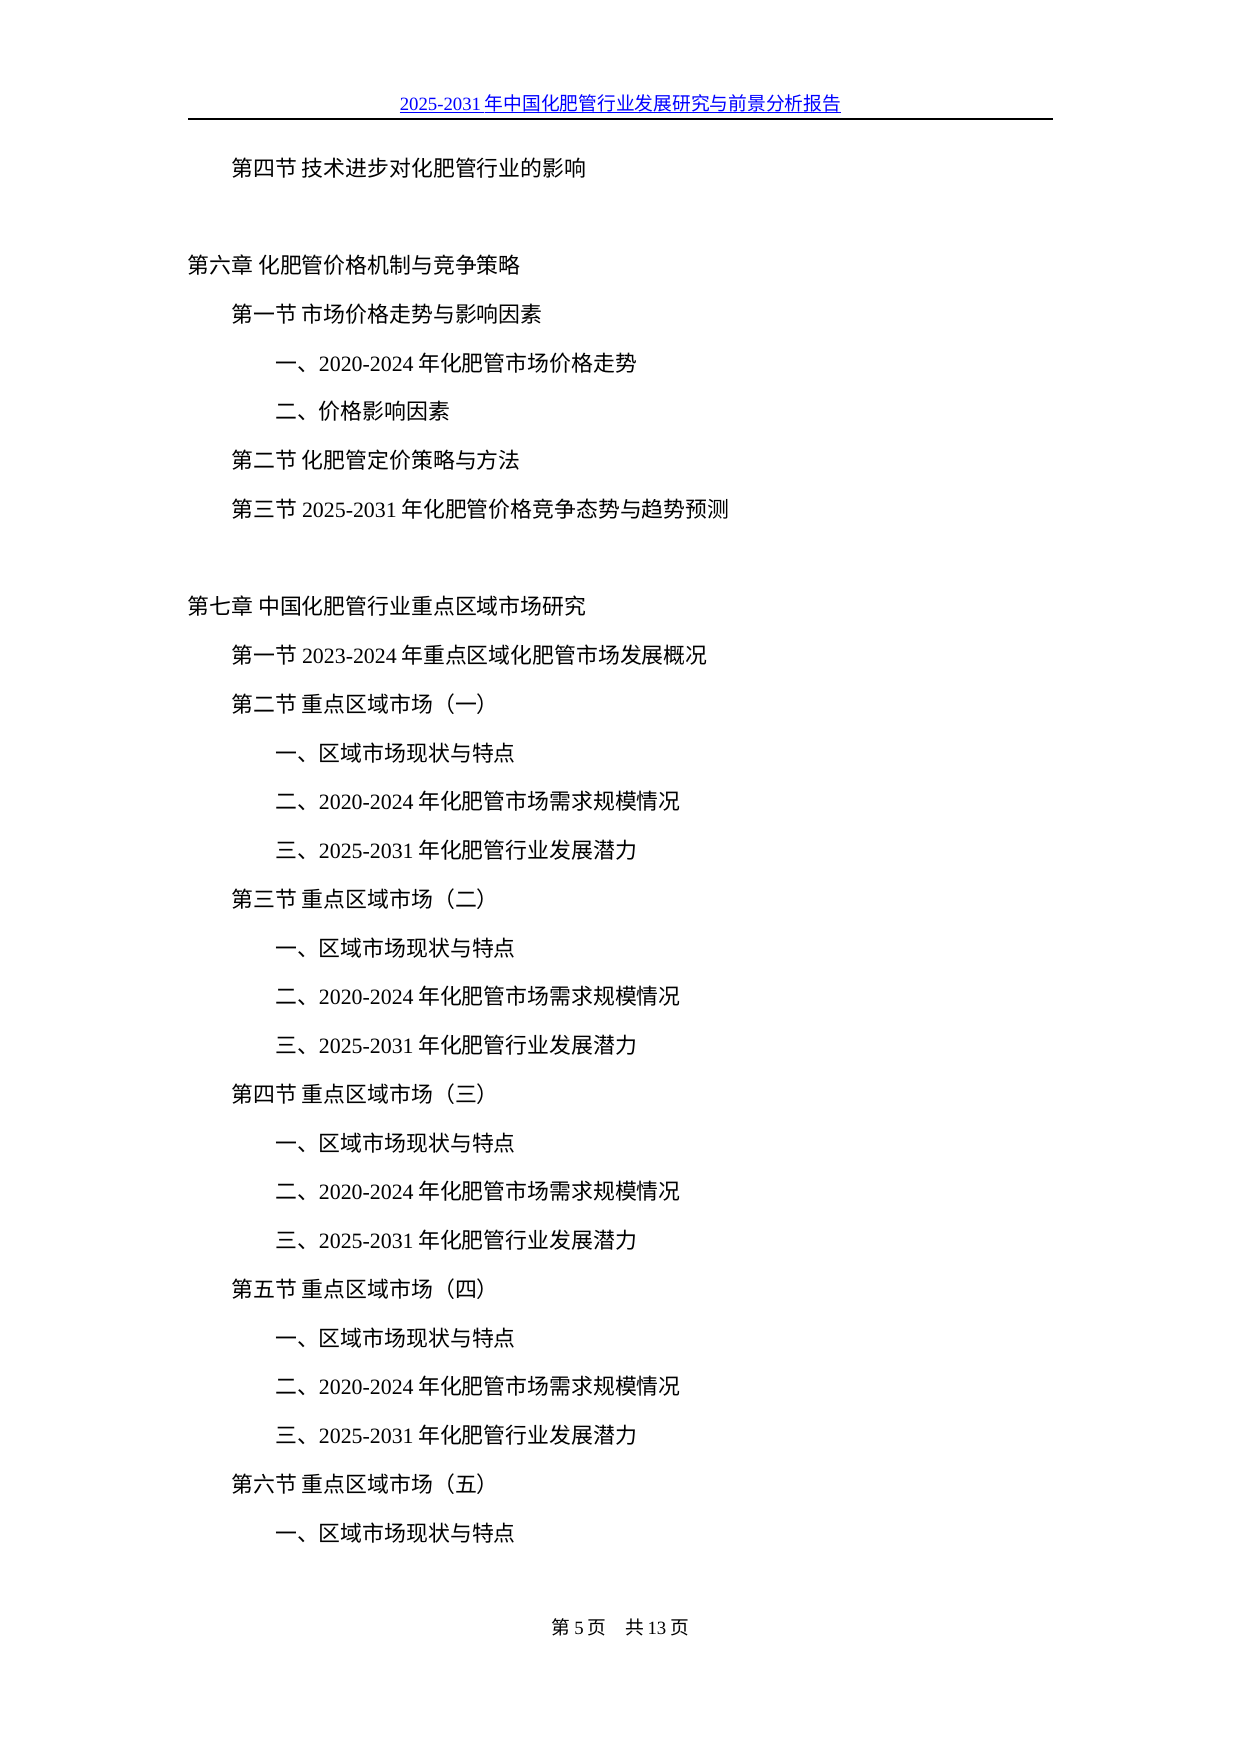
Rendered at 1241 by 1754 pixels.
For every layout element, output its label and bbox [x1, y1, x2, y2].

text [187, 150, 1053, 1548]
